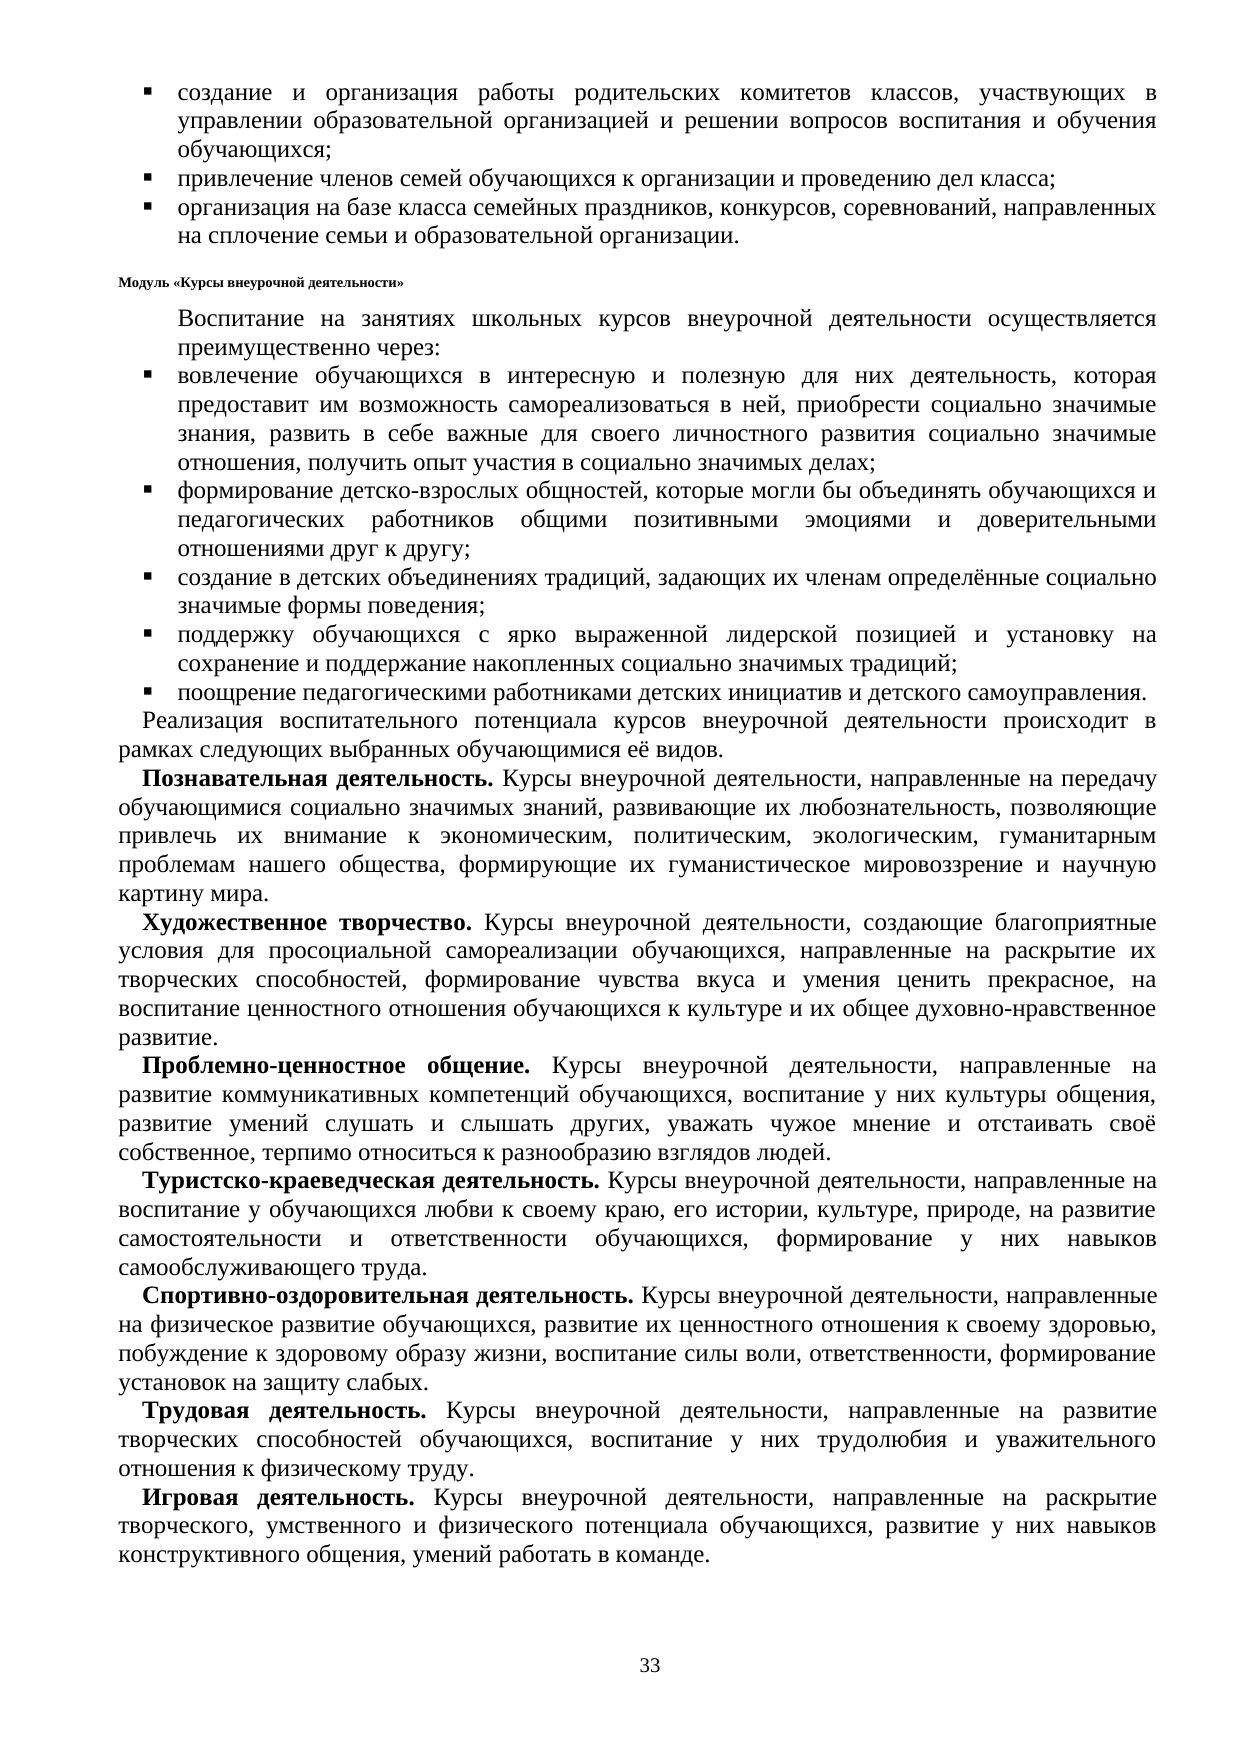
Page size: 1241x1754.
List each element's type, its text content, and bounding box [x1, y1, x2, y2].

text Реализация воспитательного потенциала курсов внеурочной деятельности происходит в рамках следующих выбранных обучающимися её видов. [118, 706, 1157, 763]
list поддержку обучающихся с ярко выраженной лидерской позицией и установку на сохранение и поддержание накопленных социально значимых традиций; [142, 619, 1157, 677]
text Проблемно-ценностное общение. Курсы внеурочной деятельности, направленные на развитие коммуникативных компетенций обучающихся, воспитание у них культуры общения, развитие умений слушать и слышать других, уважать чужое мнение и отстаивать своё собственное, терпимо относиться к разнообразию взглядов людей. [118, 1051, 1157, 1166]
list создание и организация работы родительских комитетов классов, участвующих в управлении образовательной организацией и решении вопросов воспитания и обучения обучающихся; [142, 77, 1157, 163]
list вовлечение обучающихся в интересную и полезную для них деятельность, которая предоставит им возможность самореализоваться в ней, приобрести социально значимые знания, развить в себе важные для своего личностного развития социально значимые отношения, получить опыт участия в социально значимых делах; [142, 361, 1157, 476]
text Игровая деятельность. Курсы внеурочной деятельности, направленные на раскрытие творческого, умственного и физического потенциала обучающихся, развитие у них навыков конструктивного общения, умений работать в команде. [118, 1482, 1157, 1568]
text Познавательная деятельность. Курсы внеурочной деятельности, направленные на передачу обучающимися социально значимых знаний, развивающие их любознательность, позволяющие привлечь их внимание к экономическим, политическим, экологическим, гуманитарным проблемам нашего общества, формирующие их гуманистическое мировоззрение и научную картину мира. [118, 763, 1157, 907]
list поощрение педагогическими работниками детских инициатив и детского самоуправления. [142, 677, 1157, 706]
list организация на базе класса семейных праздников, конкурсов, соревнований, направленных на сплочение семьи и образовательной организации. [142, 192, 1157, 249]
list формирование детско-взрослых общностей, которые могли бы объединять обучающихся и педагогических работников общими позитивными эмоциями и доверительными отношениями друг к другу; [142, 476, 1157, 562]
text Трудовая деятельность. Курсы внеурочной деятельности, направленные на развитие творческих способностей обучающихся, воспитание у них трудолюбия и уважительного отношения к физическому труду. [118, 1396, 1157, 1482]
text Модуль «Курсы внеурочной деятельности» [118, 274, 1157, 303]
list создание в детских объединениях традиций, задающих их членам определённые социально значимые формы поведения; [142, 562, 1157, 619]
text Художественное творчество. Курсы внеурочной деятельности, создающие благоприятные условия для просоциальной самореализации обучающихся, направленные на раскрытие их творческих способностей, формирование чувства вкуса и умения ценить прекрасное, на воспитание ценностного отношения обучающихся к культуре и их общее духовно-нравственное развитие. [118, 907, 1157, 1051]
list привлечение членов семей обучающихся к организации и проведению дел класса; [142, 163, 1157, 192]
list Воспитание на занятиях школьных курсов внеурочной деятельности осуществляется преимущественно через: [177, 303, 1157, 361]
text Туристско-краеведческая деятельность. Курсы внеурочной деятельности, направленные на воспитание у обучающихся любви к своему краю, его истории, культуре, природе, на развитие самостоятельности и ответственности обучающихся, формирование у них навыков самообслуживающего труда. [118, 1166, 1157, 1281]
text Спортивно-оздоровительная деятельность. Курсы внеурочной деятельности, направленные на физическое развитие обучающихся, развитие их ценностного отношения к своему здоровью, побуждение к здоровому образу жизни, воспитание силы воли, ответственности, формирование установок на защиту слабых. [118, 1281, 1157, 1396]
